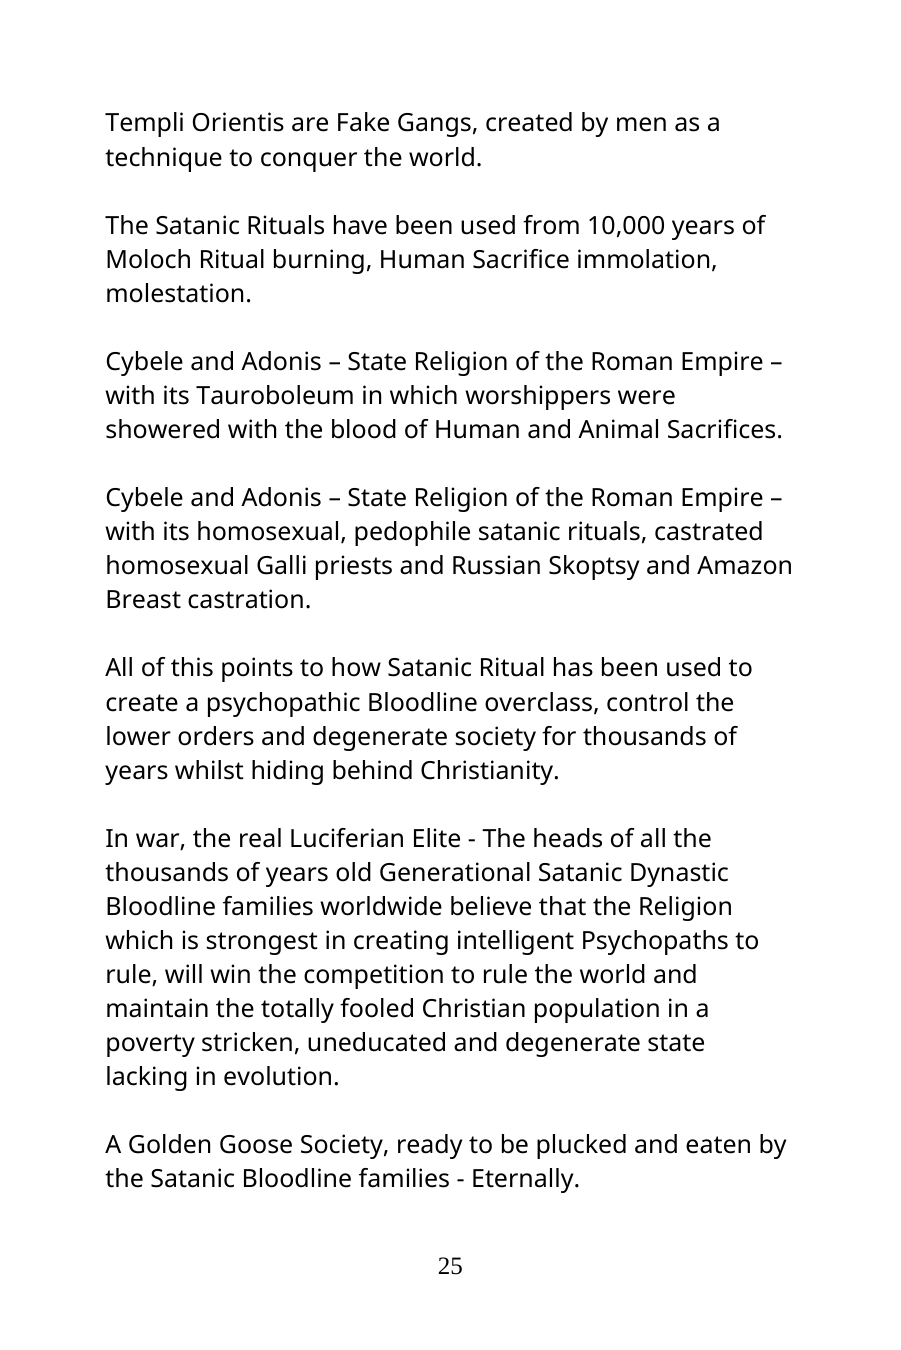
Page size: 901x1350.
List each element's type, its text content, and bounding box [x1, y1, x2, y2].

text Cybele and Adonis – State Religion of the Roman Empire – with its Tauroboleum in which worshippers were showered with the blood of Human and Animal Sacrifices. [105, 343, 795, 446]
text A Golden Goose Society, ready to be plucked and eaten by the Satanic Bloodline families - Eternally. [105, 1127, 795, 1195]
text Cybele and Adonis – State Religion of the Roman Empire – with its homosexual, pedophile satanic rituals, castrated homosexual Galli priests and Russian Skoptsy and Amazon Breast castration. [105, 480, 795, 616]
text In war, the real Luciferian Elite - The heads of all the thousands of years old Generational Satanic Dynastic Bloodline families worldwide believe that the Religion which is strongest in creating intelligent Psychopaths to rule, will win the competition to rule the world and maintain the totally fooled Christian population in a poverty stricken, uneducated and degenerate state lacking in evolution. [105, 820, 795, 1093]
text The Satanic Rituals have been used from 10,000 years of Moloch Ritual burning, Human Sacrifice immolation, molestation. [105, 207, 795, 309]
text All of this points to how Satanic Ritual has been used to create a psychopathic Bloodline overclass, control the lower orders and degenerate society for thousands of years whilst hiding behind Christianity. [105, 650, 795, 786]
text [105, 105, 795, 173]
